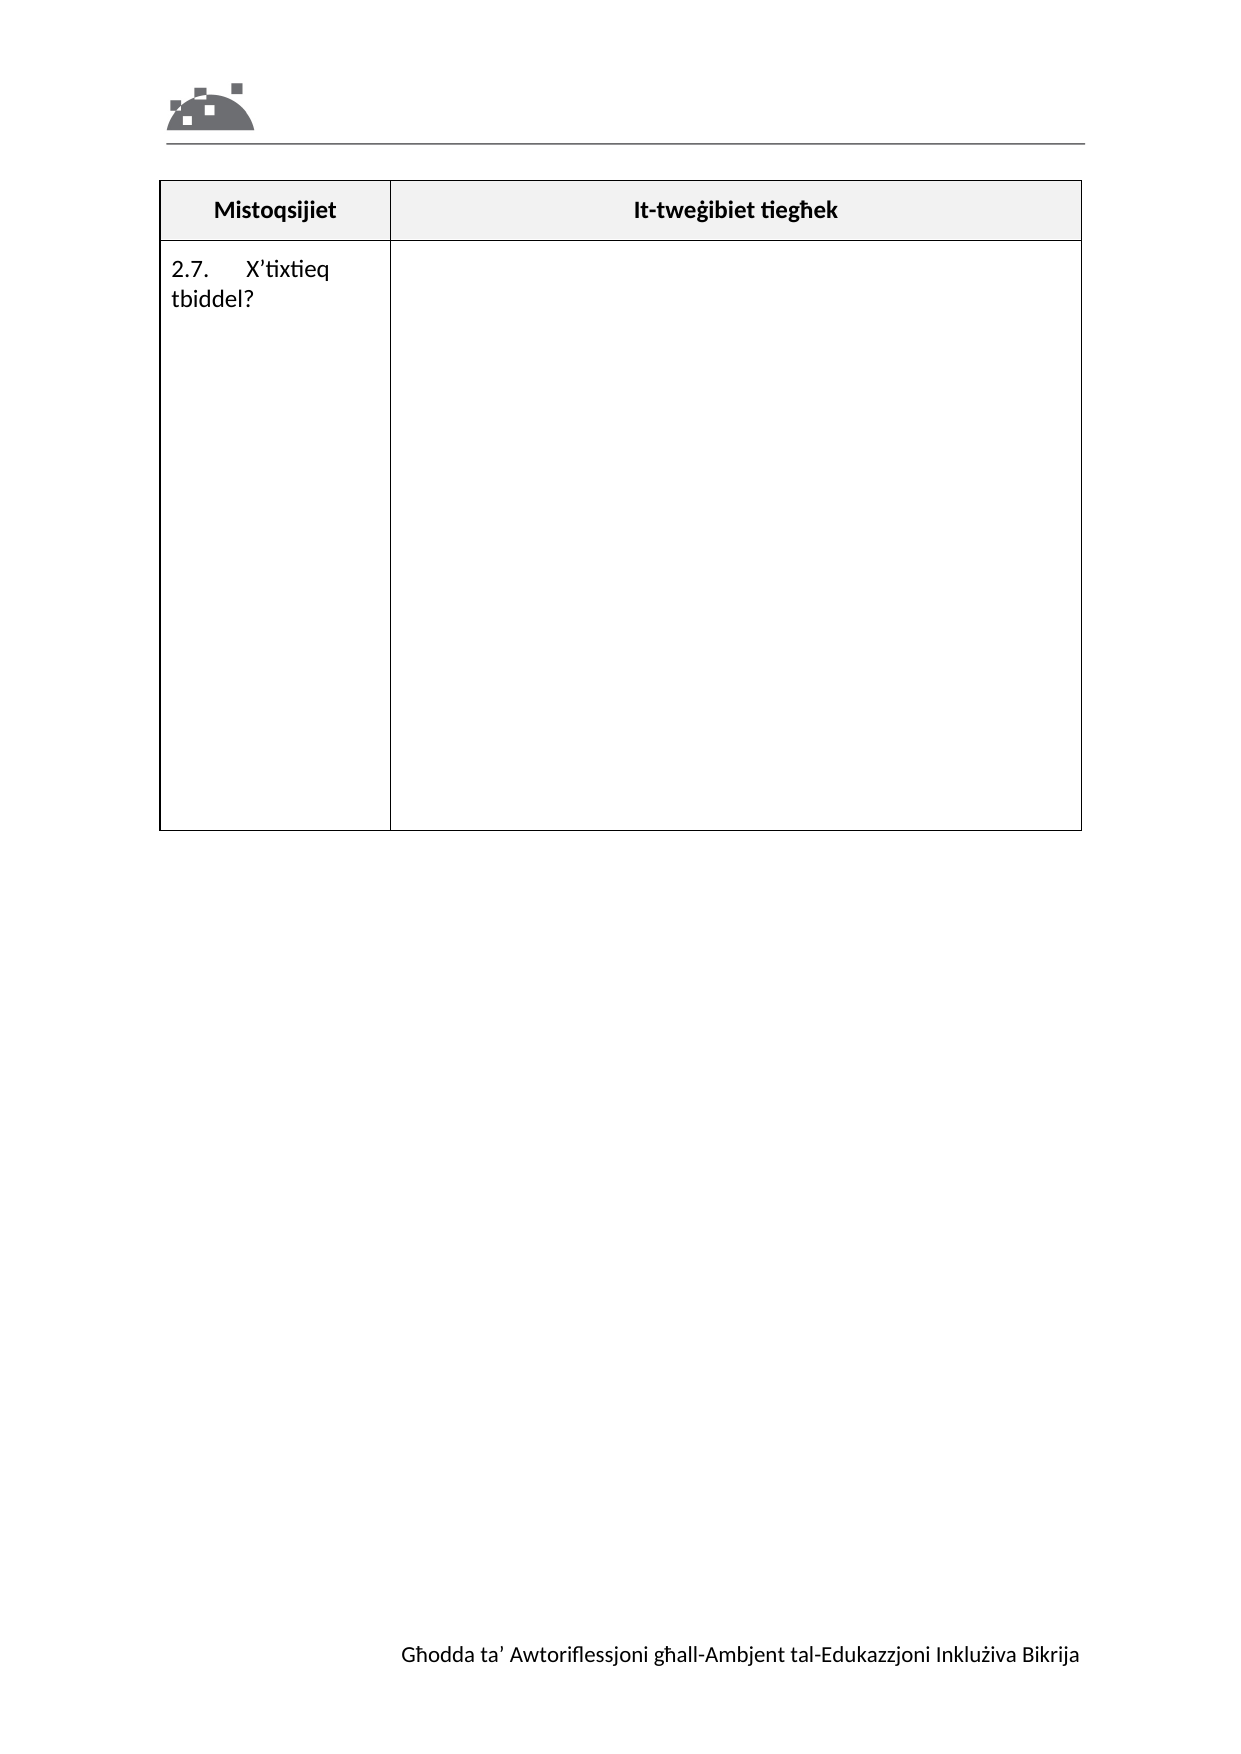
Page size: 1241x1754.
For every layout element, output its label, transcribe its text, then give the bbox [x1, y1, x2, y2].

table_header Mistoqsijiet [161, 181, 390, 239]
table_cell X’tixtieq tbiddel? [161, 241, 390, 830]
picture [159, 73, 1090, 152]
table_cell [391, 241, 1081, 830]
table_header It-tweġibiet tiegħek [391, 181, 1081, 239]
